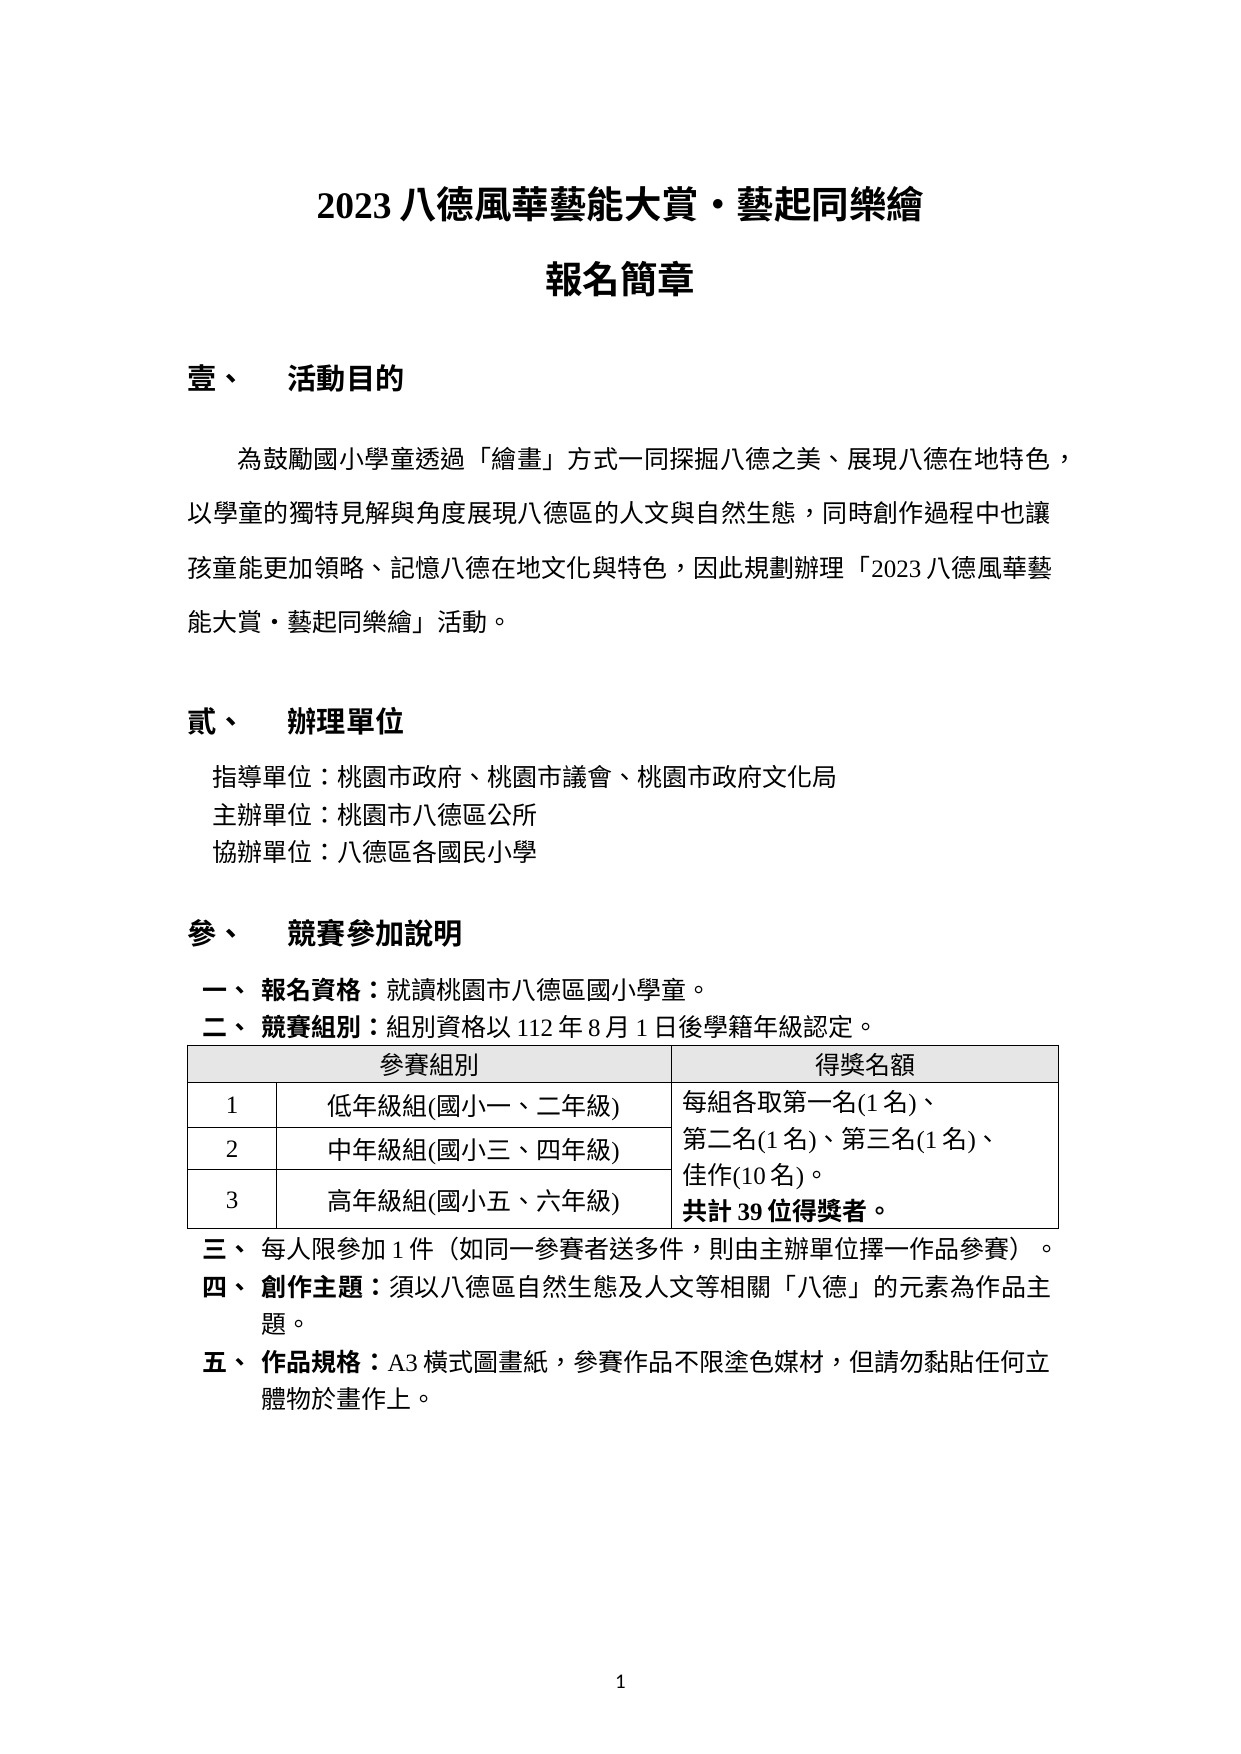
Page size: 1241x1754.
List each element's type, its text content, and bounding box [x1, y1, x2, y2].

text 指導單位：桃園市政府、桃園市議會、桃園市政府文化局 [212, 757, 1053, 794]
text 報名簡章 [187, 239, 1053, 314]
list 創作主題：須以八德區自然生態及人文等相關「八德」的元素為作品主題。 [202, 1266, 1053, 1341]
table_header 參賽組別 [188, 1046, 671, 1082]
text 2023八德風華藝能大賞‧藝起同樂繪 [187, 164, 1053, 239]
list 作品規格：A3橫式圖畫紙，參賽作品不限塗色媒材，但請勿黏貼任何立體物於畫作上。 [202, 1341, 1053, 1416]
text 為鼓勵國小學童透過「繪畫」方式一同探掘八德之美、展現八德在地特色，以學童的獨特見解與角度展現八德區的人文與自然生態，同時創作過程中也讓孩童能更加領略、記憶八德在地文化與特色，因此規劃辦理「2023八德風華藝能大賞‧藝起同樂繪」活動。 [187, 439, 1053, 639]
text 主辦單位：桃園市八德區公所 [212, 794, 1053, 832]
list 競賽組別：組別資格以112年8月1日後學籍年級認定。 [202, 1007, 1053, 1044]
table_cell 高年級組(國小五、六年級) [277, 1170, 671, 1228]
table_cell 中年級組(國小三、四年級) [277, 1128, 671, 1169]
table_header 得獎名額 [672, 1046, 1058, 1082]
table_cell 每組各取第一名(1名)、 第二名(1名)、第三名(1名)、 佳作(10名)。 共計39位得獎者。 [672, 1083, 1058, 1228]
list 競賽參加說明 [187, 894, 1053, 969]
list 報名資格：就讀桃園市八德區國小學童。 [202, 969, 1053, 1007]
list 活動目的 [187, 339, 1053, 414]
table_cell 3 [188, 1170, 276, 1228]
list 每人限參加1件（如同一參賽者送多件，則由主辦單位擇一作品參賽）。 [202, 1229, 1053, 1266]
text 協辦單位：八德區各國民小學 [212, 832, 1053, 869]
table_cell 2 [188, 1128, 276, 1169]
table_cell 1 [188, 1083, 276, 1127]
list 辦理單位 [187, 682, 1053, 757]
table_cell 低年級組(國小一、二年級) [277, 1083, 671, 1127]
